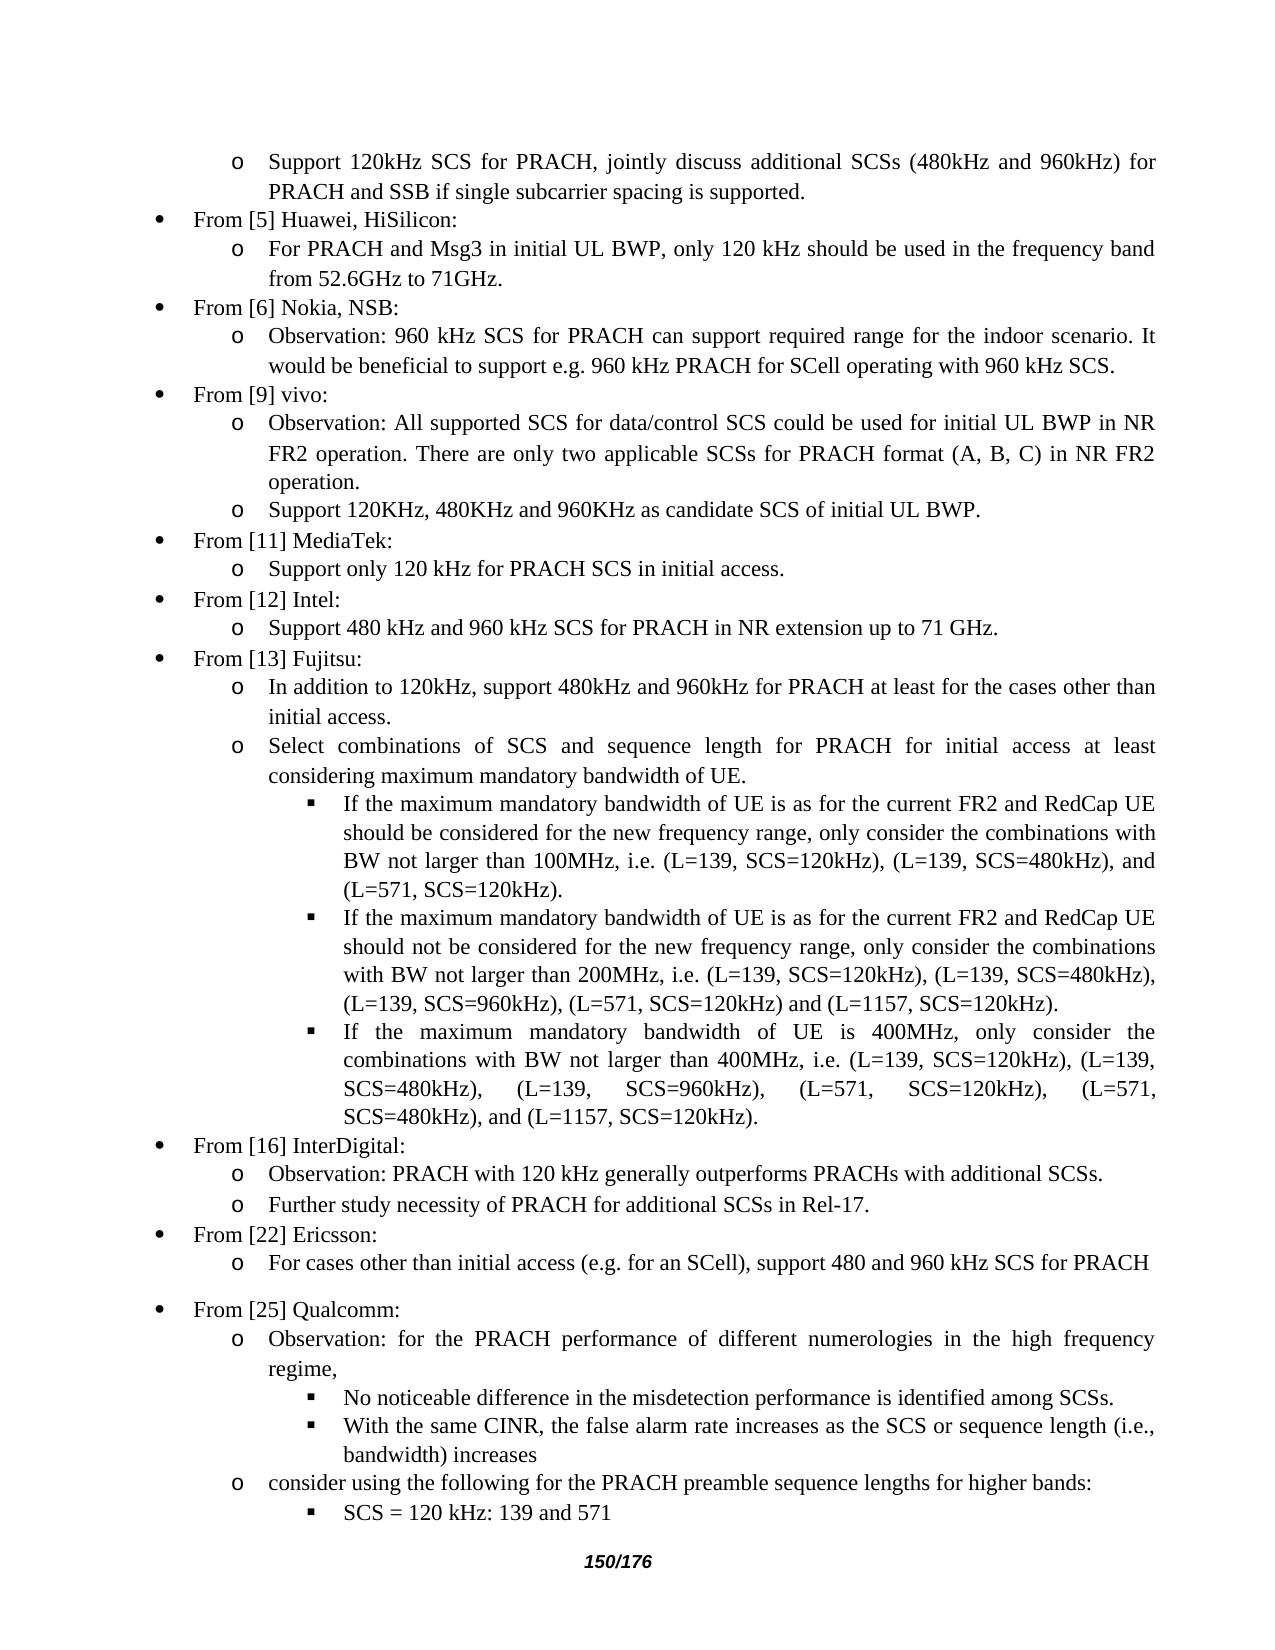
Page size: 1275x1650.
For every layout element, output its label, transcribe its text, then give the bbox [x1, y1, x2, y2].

list If the maximum mandatory bandwidth of UE is as for the current FR2 and RedCap UE should not be considered for the new frequency range, only consider the combinations with BW not larger than 200MHz, i.e. (L=139, SCS=120kHz), (L=139, SCS=480kHz), (L=139, SCS=960kHz), (L=571, SCS=120kHz) and (L=1157, SCS=120kHz). [306, 904, 1157, 1016]
list In addition to 120kHz, support 480kHz and 960kHz for PRACH at least for the cases other than initial access. [231, 673, 1157, 730]
list Observation: All supported SCS for data/control SCS could be used for initial UL BWP in NR FR2 operation. There are only two applicable SCSs for PRACH format (A, B, C) in NR FR2 operation. [231, 409, 1157, 494]
list From [16] InterDigital: [156, 1132, 1157, 1158]
list If the maximum mandatory bandwidth of UE is as for the current FR2 and RedCap UE should be considered for the new frequency range, only consider the combinations with BW not larger than 100MHz, i.e. (L=139, SCS=120kHz), (L=139, SCS=480kHz), and (L=571, SCS=120kHz). [306, 791, 1157, 902]
list From [25] Qualcomm: [156, 1297, 1157, 1323]
list SCS = 120 kHz: 139 and 571 [306, 1499, 1157, 1526]
list If the maximum mandatory bandwidth of UE is 400MHz, only consider the combinations with BW not larger than 400MHz, i.e. (L=139, SCS=120kHz), (L=139, SCS=480kHz), (L=139, SCS=960kHz), (L=571, SCS=120kHz), (L=571, SCS=480kHz), and (L=1157, SCS=120kHz). [306, 1018, 1157, 1130]
list No noticeable difference in the misdetection performance is identified among SCSs. [306, 1384, 1157, 1410]
list For cases other than initial access (e.g. for an SCell), support 480 and 960 kHz SCS for PRACH [231, 1249, 1157, 1278]
list From [6] Nokia, NSB: [156, 294, 1157, 320]
list From [13] Fujitsu: [156, 644, 1157, 671]
list From [9] vivo: [156, 381, 1157, 407]
list From [5] Huawei, HiSilicon: [156, 206, 1157, 233]
list With the same CINR, the false alarm rate increases as the SCS or sequence length (i.e., bandwidth) increases [306, 1412, 1157, 1467]
list Observation: PRACH with 120 kHz generally outperforms PRACHs with additional SCSs. [231, 1160, 1157, 1188]
list Support 120kHz SCS for PRACH, jointly discuss additional SCSs (480kHz and 960kHz) for PRACH and SSB if single subcarrier spacing is supported. [231, 148, 1157, 204]
list Further study necessity of PRACH for additional SCSs in Rel-17. [231, 1191, 1157, 1219]
list Support 120KHz, 480KHz and 960KHz as candidate SCS of initial UL BWP. [231, 496, 1157, 525]
list Select combinations of SCS and sequence length for PRACH for initial access at least considering maximum mandatory bandwidth of UE. [231, 732, 1157, 788]
list From [22] Ericsson: [156, 1221, 1157, 1247]
list Observation: for the PRACH performance of different numerologies in the high frequency regime, [231, 1325, 1157, 1382]
list For PRACH and Msg3 in initial UL BWP, only 120 kHz should be used in the frequency band from 52.6GHz to 71GHz. [231, 235, 1157, 292]
list Support only 120 kHz for PRACH SCS in initial access. [231, 555, 1157, 583]
list Observation: 960 kHz SCS for PRACH can support required range for the indoor scenario. It would be beneficial to support e.g. 960 kHz PRACH for SCell operating with 960 kHz SCS. [231, 322, 1157, 379]
list Support 480 kHz and 960 kHz SCS for PRACH in NR extension up to 71 GHz. [231, 614, 1157, 642]
list From [11] MediaTek: [156, 527, 1157, 553]
list From [12] Intel: [156, 586, 1157, 612]
list consider using the following for the PRACH preamble sequence lengths for higher bands: [231, 1469, 1157, 1497]
